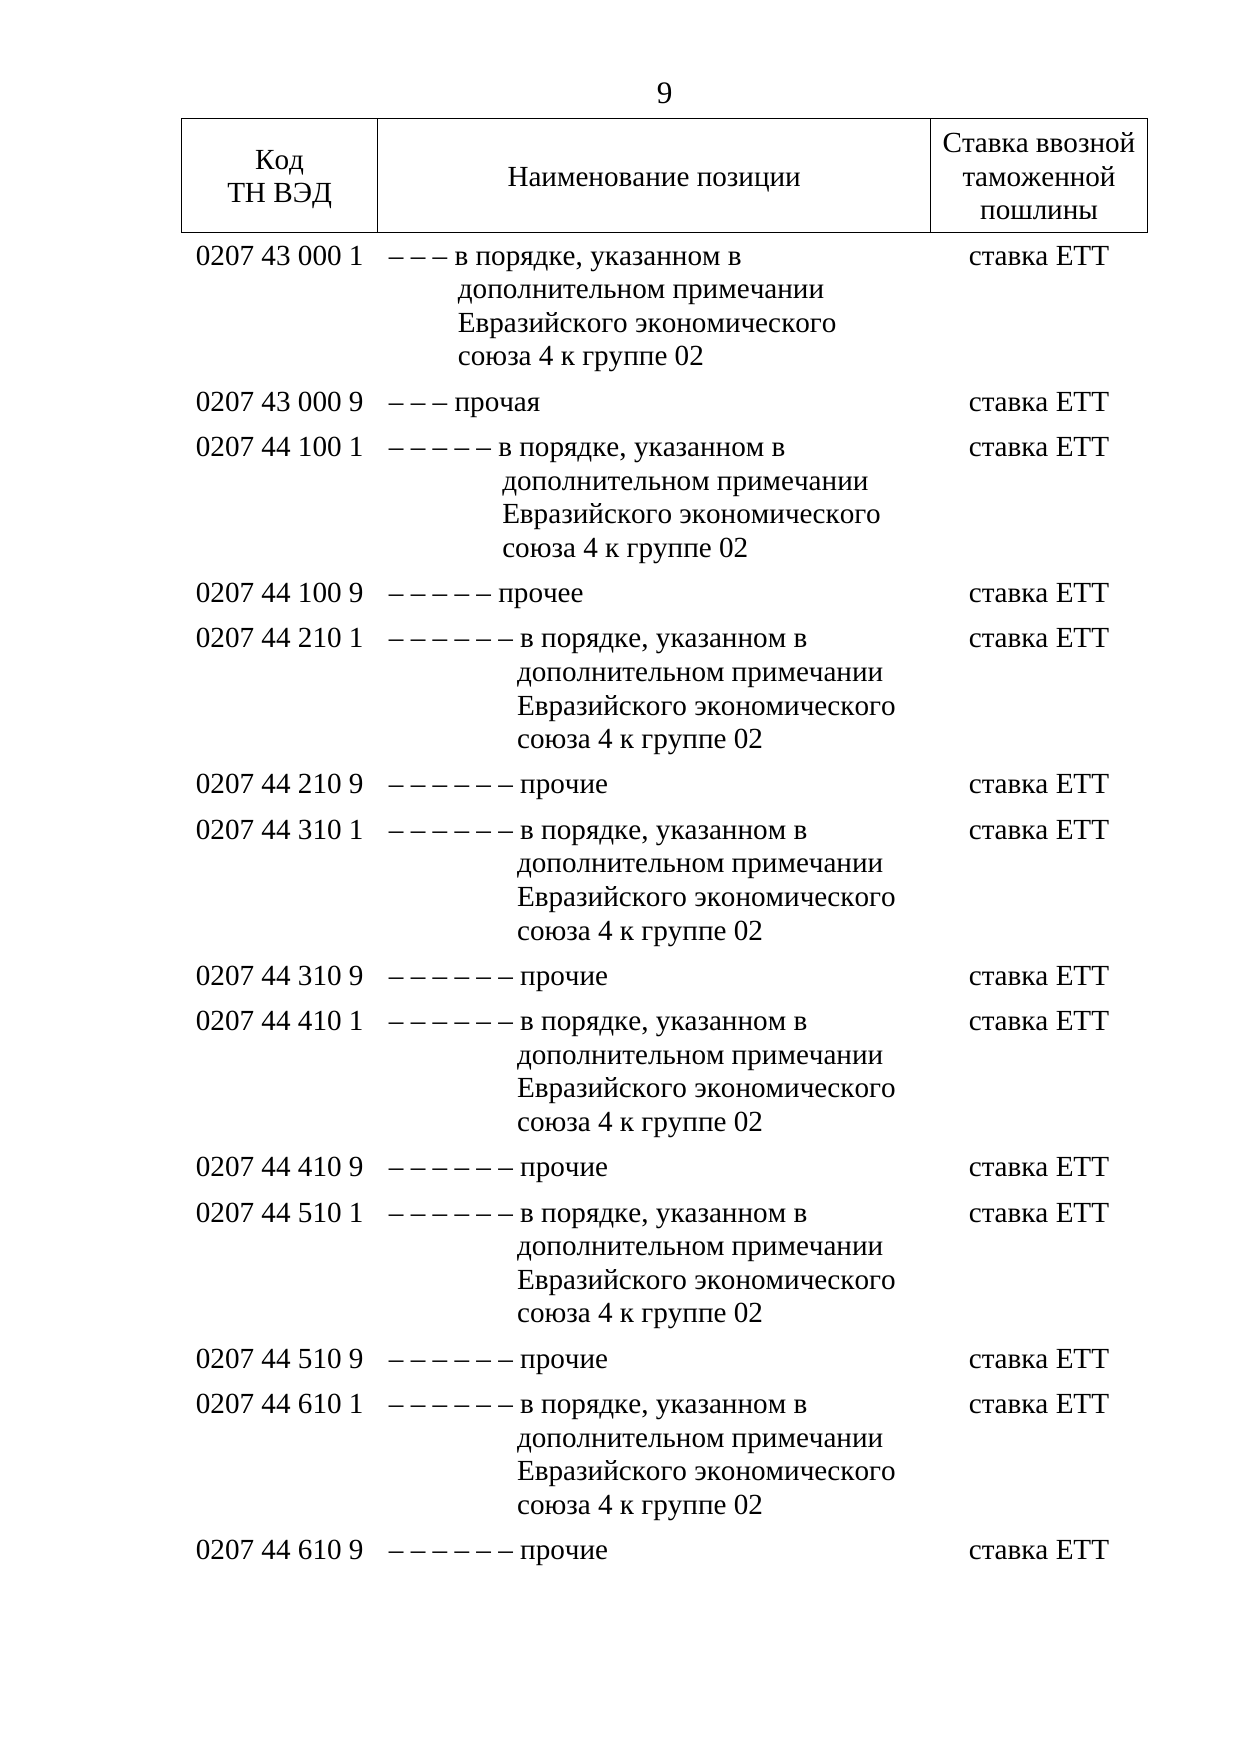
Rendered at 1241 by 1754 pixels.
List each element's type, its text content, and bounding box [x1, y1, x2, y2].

table_cell ставка ЕТТ [930, 998, 1147, 1143]
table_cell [378, 1380, 930, 1526]
table_cell ставка ЕТТ [930, 569, 1147, 614]
table_cell 0207 44 210 1 [181, 615, 377, 761]
table_header Наименование позиции [378, 119, 930, 232]
table_cell – – – – – в порядке, указанном в дополнительном примечании Евразийского экономического союза 4 к группе 02 [378, 423, 930, 569]
table_cell ставка ЕТТ [930, 378, 1147, 423]
table_cell 0207 44 610 9 [181, 1526, 377, 1572]
table_cell – – – – – – прочие [378, 761, 930, 806]
table_header Код ТН ВЭД [182, 119, 377, 232]
table_cell – – – – – – прочие [378, 1144, 930, 1189]
table_cell 0207 44 610 1 [181, 1380, 377, 1526]
table_cell – – – – – – прочие [378, 952, 930, 997]
table_cell ставка ЕТТ [930, 1189, 1147, 1335]
table_cell 0207 44 100 9 [181, 569, 377, 614]
table_cell 0207 44 510 1 [181, 1189, 377, 1335]
table_cell – – – – – – в порядке, указанном в дополнительном примечании Евразийского экономического союза 4 к группе 02 [378, 806, 930, 952]
table_cell 0207 44 310 1 [181, 806, 377, 952]
table_cell 0207 44 410 1 [181, 998, 377, 1143]
table_cell – – – – – – в порядке, указанном в дополнительном примечании Евразийского экономического союза 4 к группе 02 [378, 1189, 930, 1335]
table_cell 0207 44 510 9 [181, 1335, 377, 1380]
table_cell 0207 44 410 9 [181, 1144, 377, 1189]
table_cell 0207 43 000 9 [181, 378, 377, 423]
table_cell 0207 44 310 9 [181, 952, 377, 997]
table_cell – – – – – – прочие [378, 1335, 930, 1380]
table_cell – – – – – – прочие [378, 1526, 930, 1572]
table_cell ставка ЕТТ [930, 952, 1147, 997]
table_cell ставка ЕТТ [930, 615, 1147, 761]
table_cell ставка ЕТТ [930, 1526, 1147, 1572]
table_cell – – – прочая [378, 378, 930, 423]
table_cell ставка ЕТТ [930, 1380, 1147, 1526]
table_cell 0207 44 100 1 [181, 423, 377, 569]
table_cell – – – – – – в порядке, указанном в дополнительном примечании Евразийского экономического союза 4 к группе 02 [378, 998, 930, 1143]
table_cell – – – – – прочее [378, 569, 930, 614]
table_cell ставка ЕТТ [930, 806, 1147, 952]
table_cell ставка ЕТТ [930, 1335, 1147, 1380]
table_cell 0207 43 000 1 [181, 233, 377, 378]
table_cell ставка ЕТТ [930, 423, 1147, 569]
table_cell – – – – – – в порядке, указанном в дополнительном примечании Евразийского экономического союза 4 к группе 02 [378, 615, 930, 761]
table_cell 0207 44 210 9 [181, 761, 377, 806]
table_cell ставка ЕТТ [930, 1144, 1147, 1189]
table_cell ставка ЕТТ [930, 233, 1147, 378]
table_header Ставка ввозной таможенной пошлины [931, 119, 1147, 232]
table_cell ставка ЕТТ [930, 761, 1147, 806]
table_cell – – – в порядке, указанном в дополнительном примечании Евразийского экономического союза 4 к группе 02 [378, 233, 930, 378]
